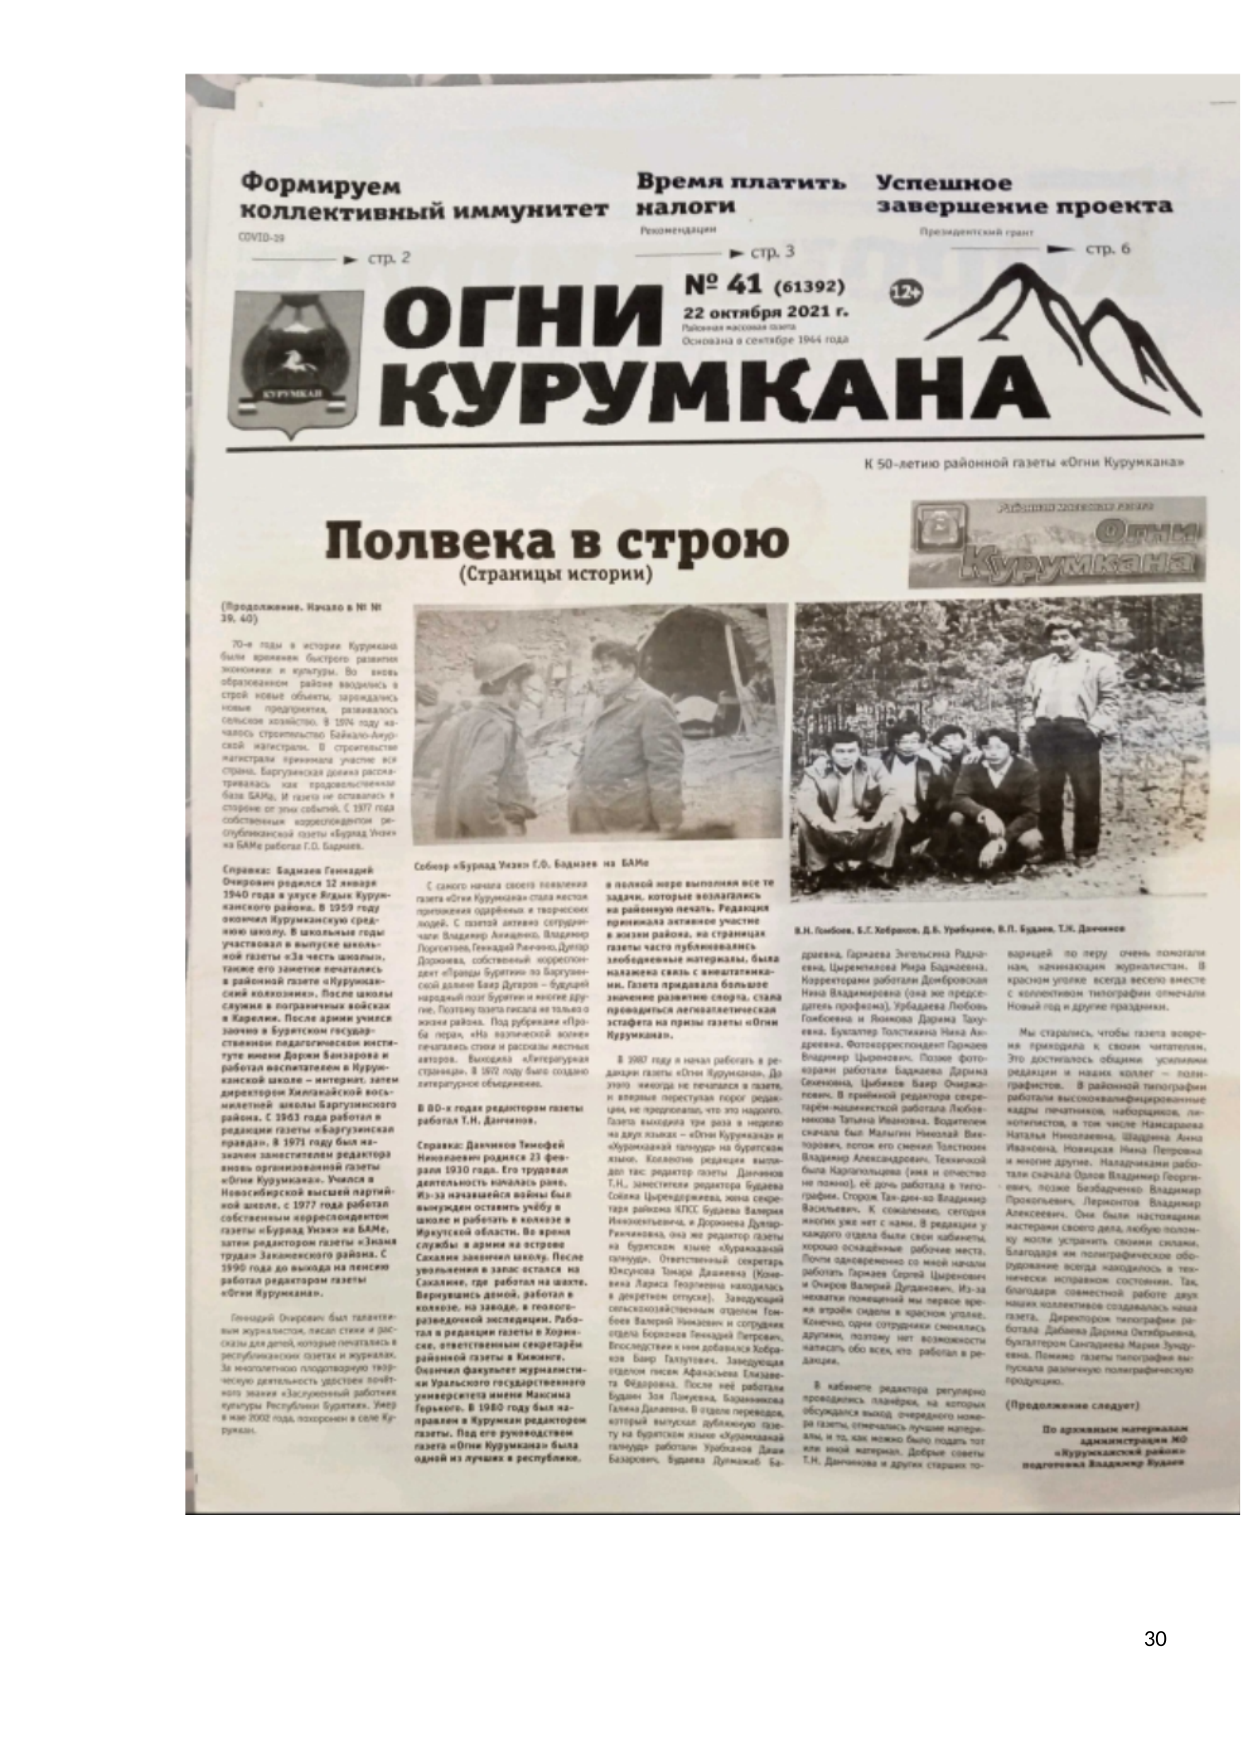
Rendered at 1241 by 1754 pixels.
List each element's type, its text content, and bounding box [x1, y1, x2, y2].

picture [186, 75, 1241, 1515]
